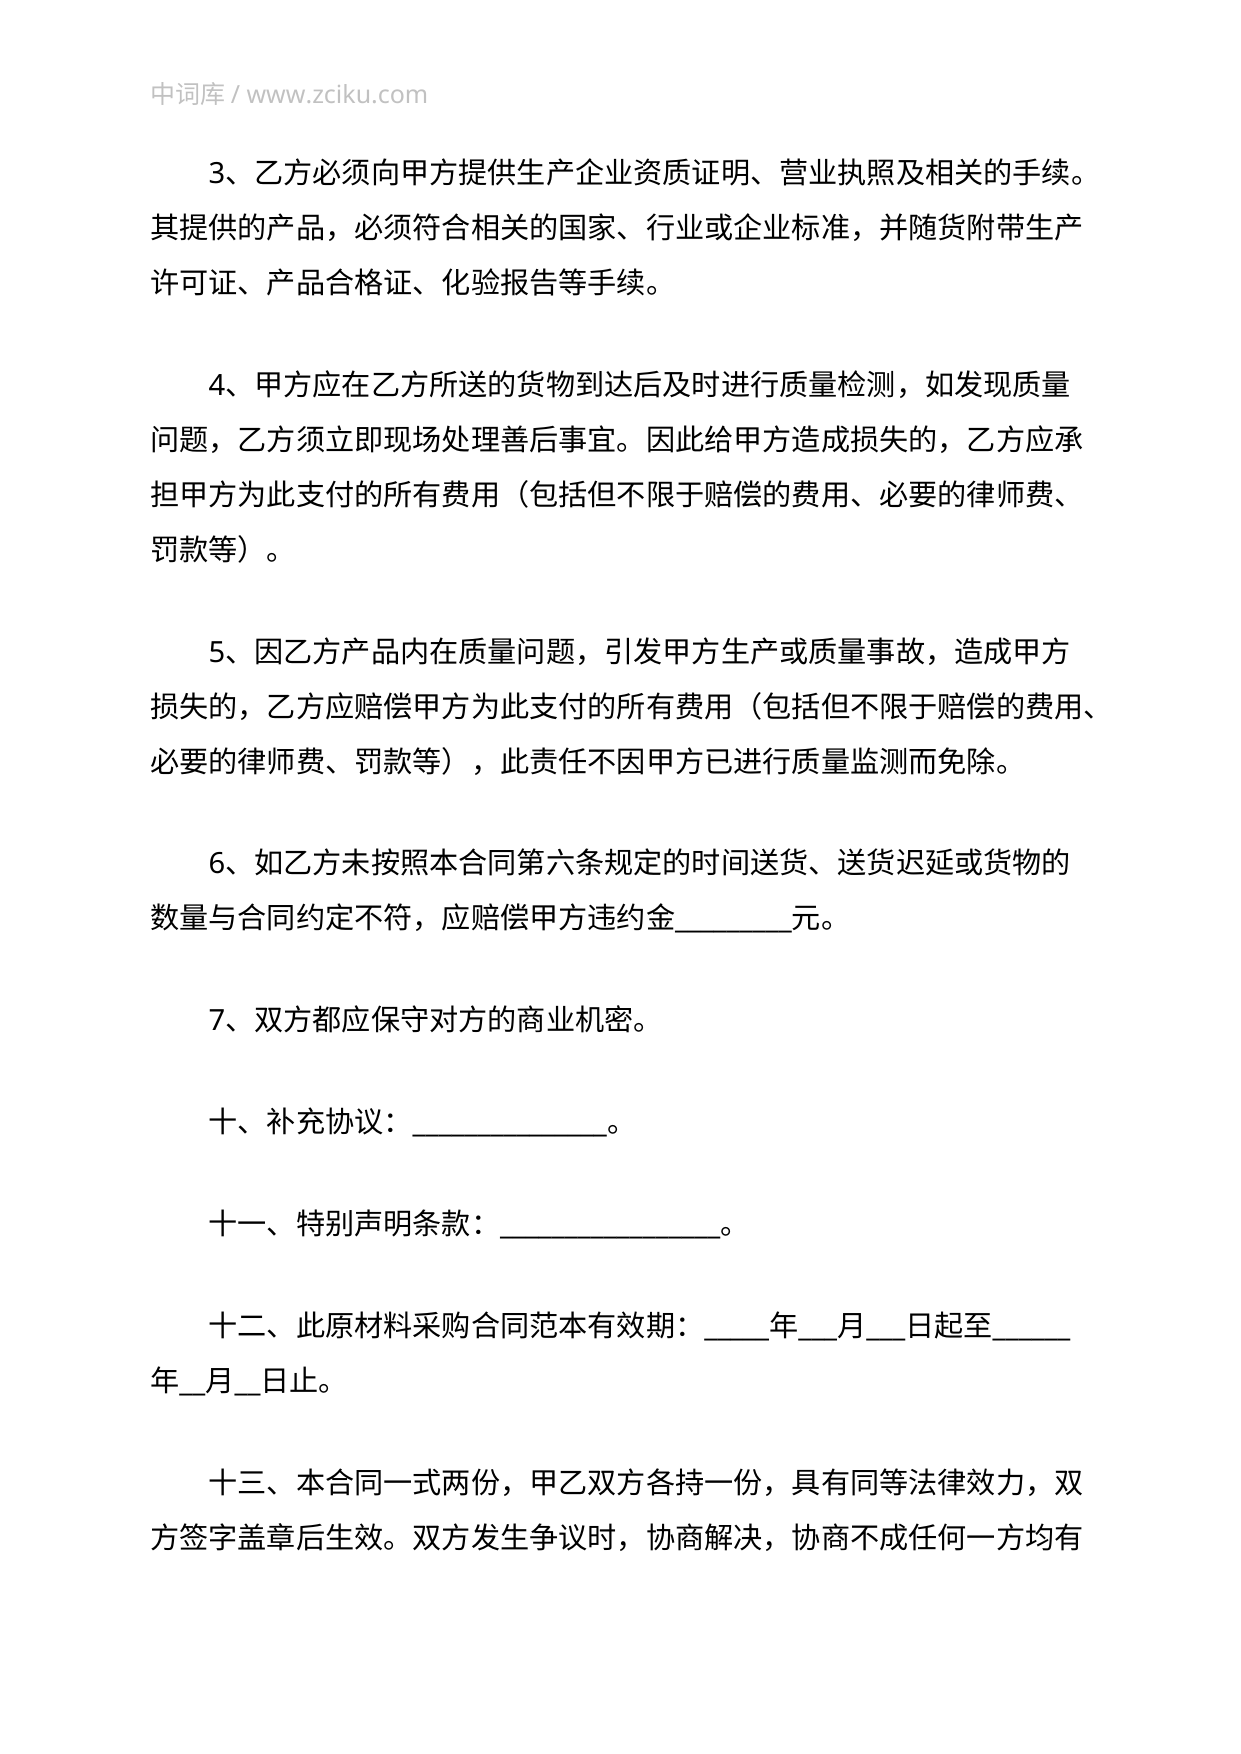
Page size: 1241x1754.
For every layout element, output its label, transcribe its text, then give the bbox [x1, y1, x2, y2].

text 5、因乙方产品内在质量问题，引发甲方生产或质量事故，造成甲方损失的，乙方应赔偿甲方为此支付的所有费用（包括但不限于赔偿的费用、必要的律师费、罚款等），此责任不因甲方已进行质量监测而免除。 [150, 628, 1090, 780]
text 7、双方都应保守对方的商业机密。 [150, 997, 1090, 1039]
text 十一、特别声明条款：_________________。 [150, 1201, 1090, 1243]
text 十、补充协议：_______________。 [150, 1099, 1090, 1141]
text 4、甲方应在乙方所送的货物到达后及时进行质量检测，如发现质量问题，乙方须立即现场处理善后事宜。因此给甲方造成损失的，乙方应承担甲方为此支付的所有费用（包括但不限于赔偿的费用、必要的律师费、罚款等）。 [150, 362, 1090, 569]
text 3、乙方必须向甲方提供生产企业资质证明、营业执照及相关的手续。其提供的产品，必须符合相关的国家、行业或企业标准，并随货附带生产许可证、产品合格证、化验报告等手续。 [150, 150, 1090, 302]
text 6、如乙方未按照本合同第六条规定的时间送货、送货迟延或货物的数量与合同约定不符，应赔偿甲方违约金_________元。 [150, 840, 1090, 937]
text 十二、此原材料采购合同范本有效期：_____年___月___日起至______年__月__日止。 [150, 1303, 1090, 1400]
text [150, 1460, 1090, 1557]
